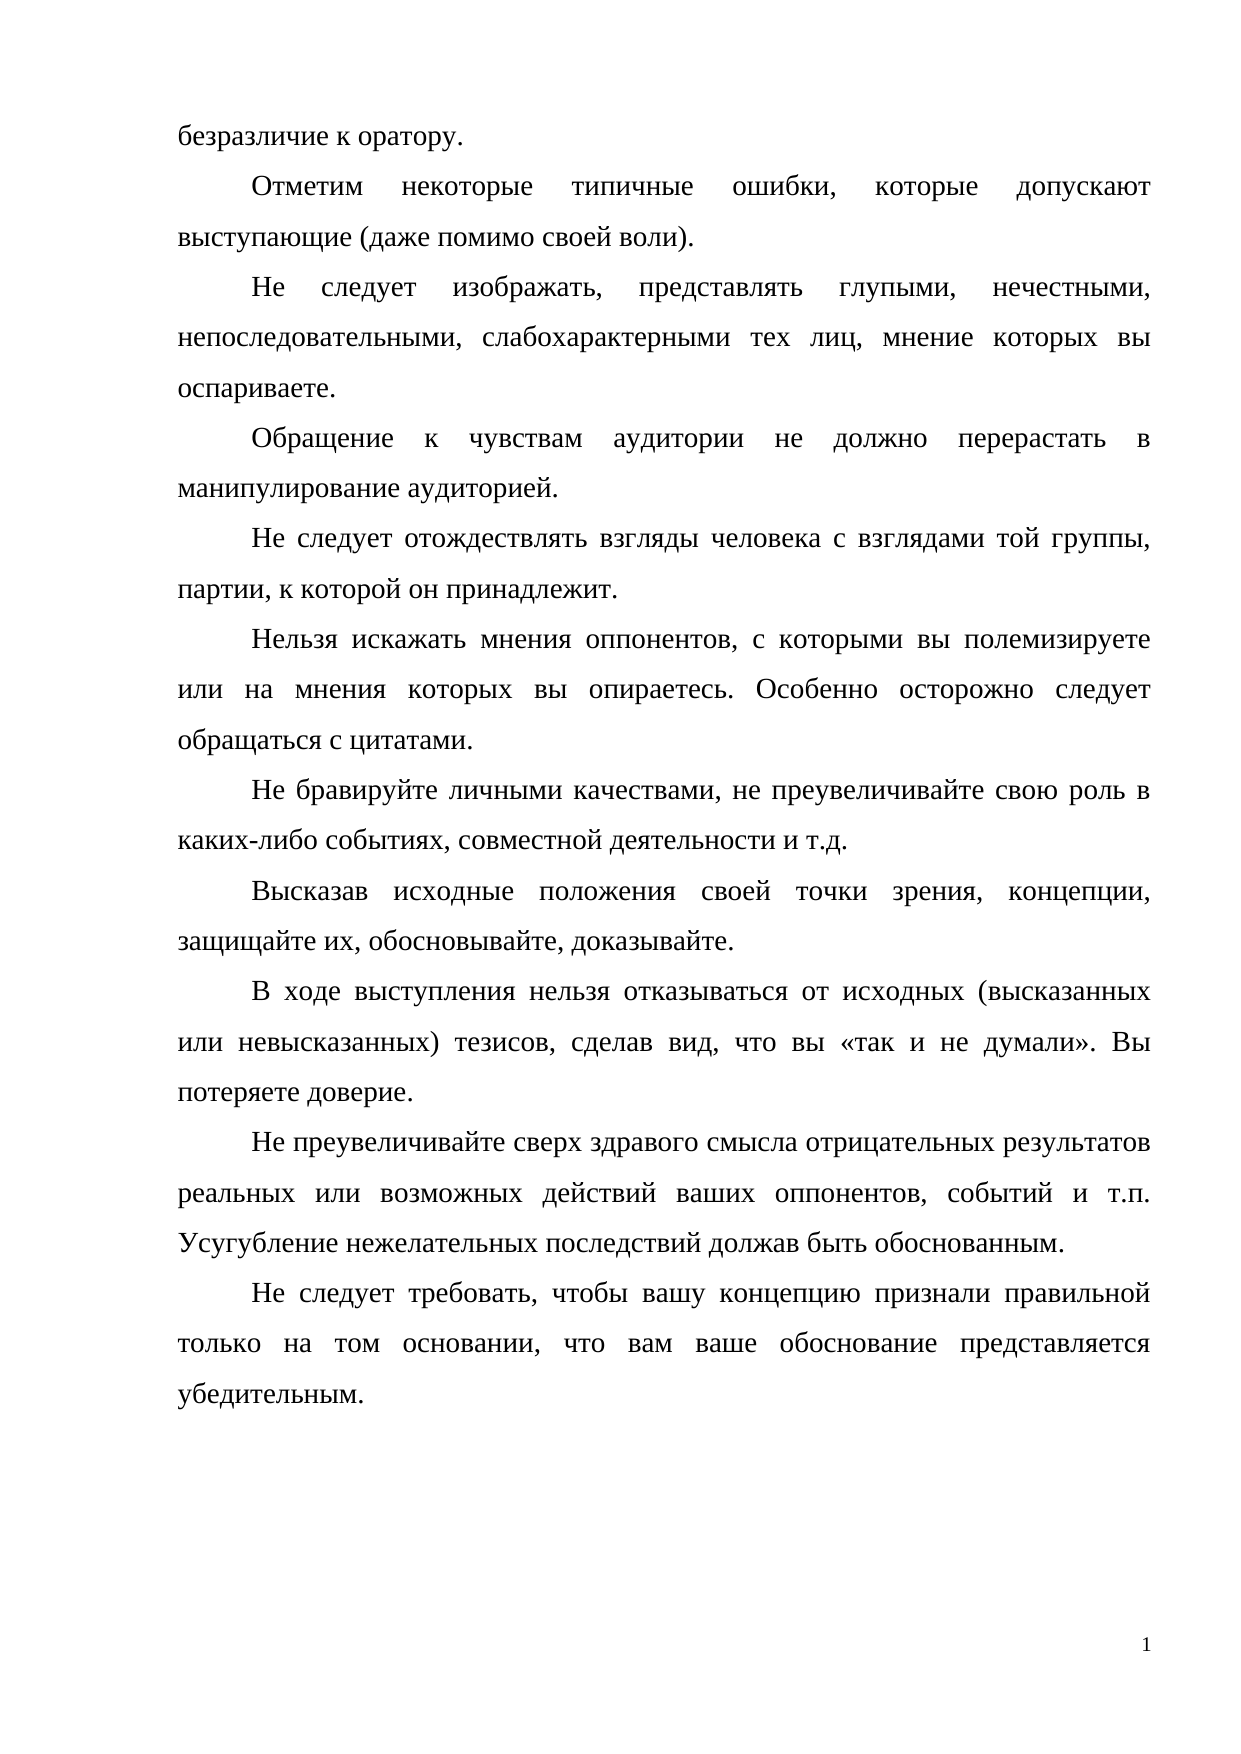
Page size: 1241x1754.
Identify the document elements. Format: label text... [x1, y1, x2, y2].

text Не преувеличивайте сверх здравого смысла отрицательных результатов реальных или возможных действий ваших оппонентов, событий и т.п. Усугубление нежелательных последствий должав быть обоснованным. [177, 1124, 1152, 1258]
text Отметим некоторые типичные ошибки, которые допускают выступающие (даже помимо своей воли). [177, 168, 1152, 252]
text Не бравируйте личными качествами, не преувеличивайте свою роль в каких-либо событиях, совместной деятельности и т.д. [177, 772, 1152, 856]
text Не следует отождествлять взгляды человека с взглядами той группы, партии, к которой он принадлежит. [177, 521, 1152, 604]
text Высказав исходные положения своей точки зрения, концепции, защищайте их, обосновывайте, доказывайте. [177, 873, 1152, 957]
text В ходе выступления нельзя отказываться от исходных (высказанных или невысказанных) тезисов, сделав вид, что вы «так и не думали». Вы потеряете доверие. [177, 973, 1152, 1108]
text Нельзя искажать мнения оппонентов, с которыми вы полемизируете или на мнения которых вы опираетесь. Особенно осторожно следует обращаться с цитатами. [177, 621, 1152, 755]
text Обращение к чувствам аудитории не должно перерастать в манипулирование аудиторией. [177, 420, 1152, 504]
text Не следует изображать, представлять глупыми, нечестными, непоследовательными, слабохарактерными тех лиц, мнение которых вы оспариваете. [177, 269, 1152, 403]
text Не следует требовать, чтобы вашу концепцию признали правильной только на том основании, что вам ваше обоснование представляется убедительным. [177, 1275, 1152, 1409]
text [177, 118, 1152, 152]
